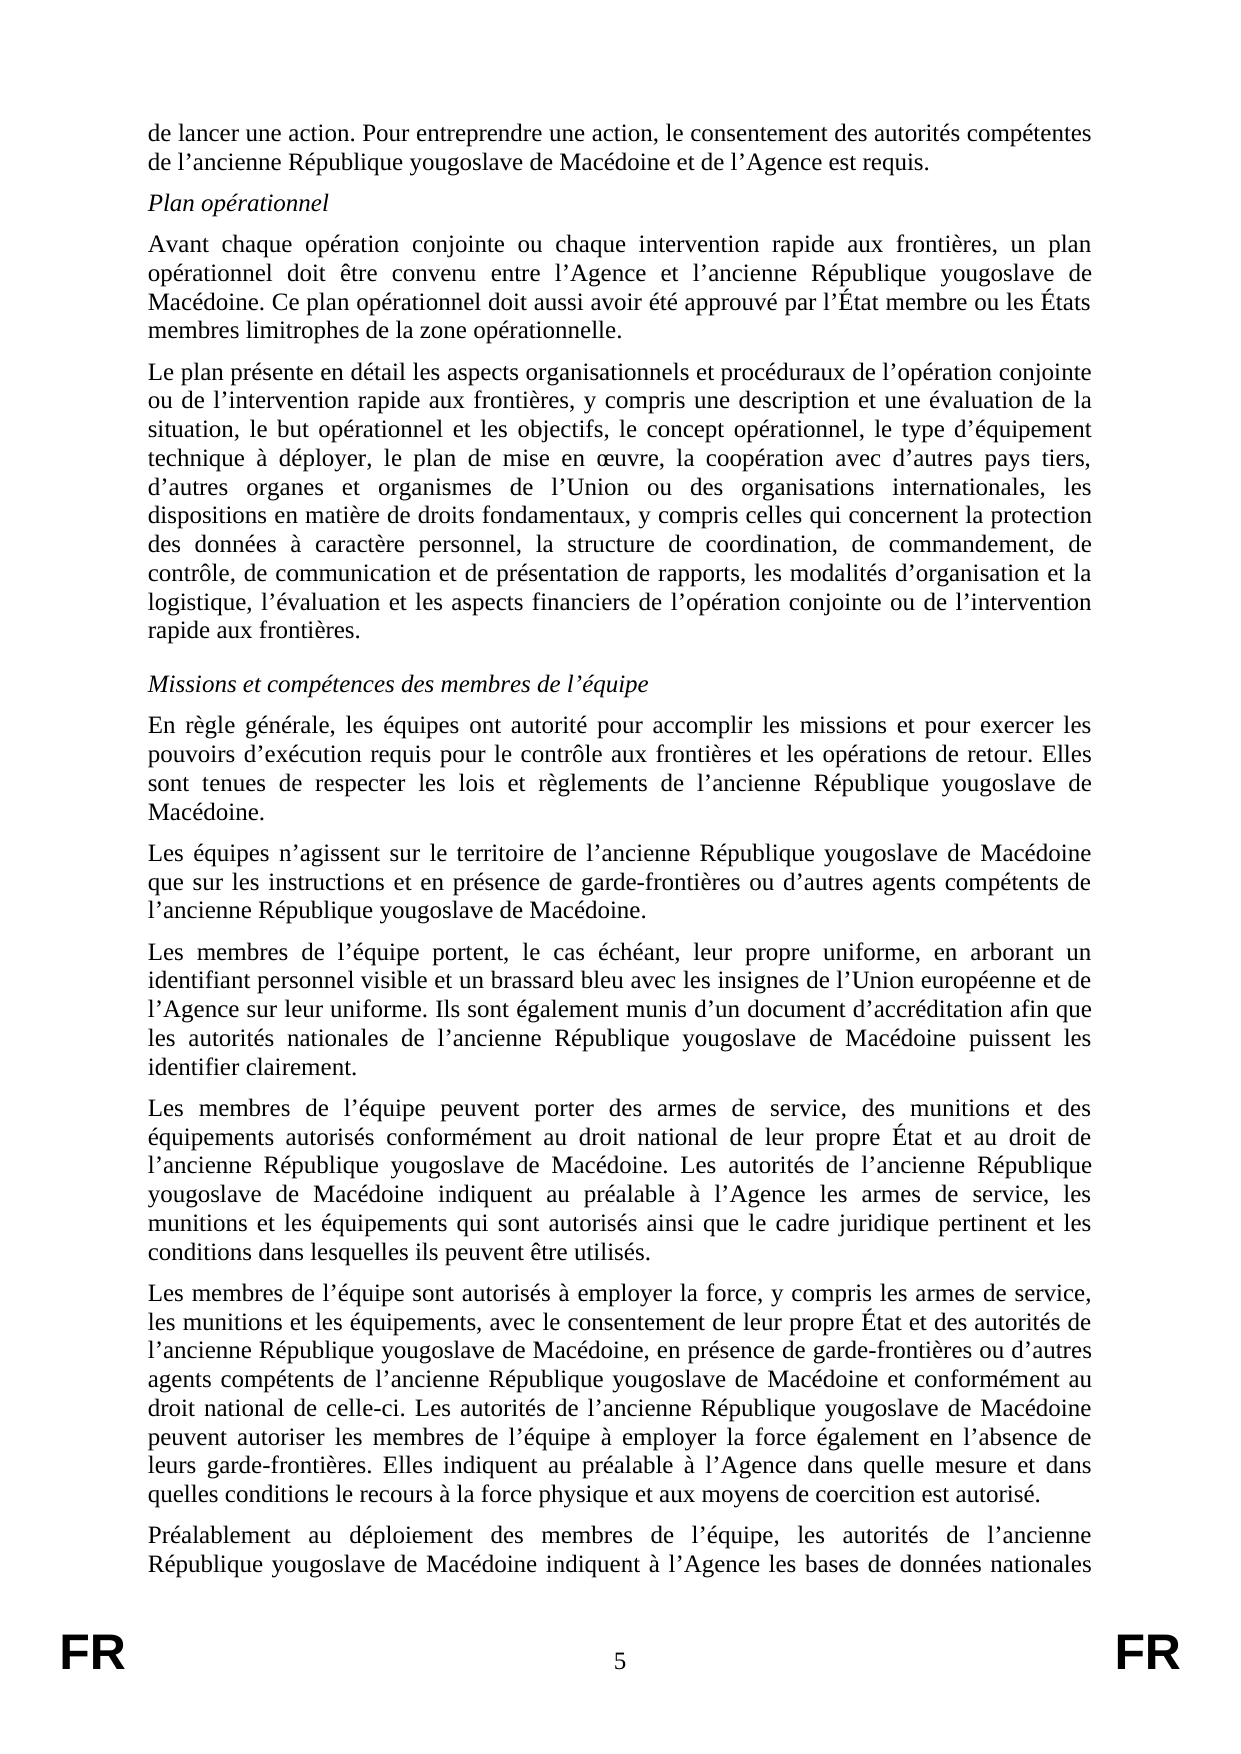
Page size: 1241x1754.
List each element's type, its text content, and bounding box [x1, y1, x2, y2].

text Les membres de l’équipe portent, le cas échéant, leur propre uniforme, en arborant un identifiant personnel visible et un brassard bleu avec les insignes de l’Union européenne et de l’Agence sur leur uniforme. Ils sont également munis d’un document d’accréditation afin que les autorités nationales de l’ancienne République yougoslave de Macédoine puissent les identifier clairement. [148, 937, 1093, 1081]
text Missions et compétences des membres de l’équipe [148, 669, 1093, 698]
text Avant chaque opération conjointe ou chaque intervention rapide aux frontières, un plan opérationnel doit être convenu entre l’Agence et l’ancienne République yougoslave de Macédoine. Ce plan opérationnel doit aussi avoir été approuvé par l’État membre ou les États membres limitrophes de la zone opérationnelle. [148, 229, 1093, 344]
text Les membres de l’équipe sont autorisés à employer la force, y compris les armes de service, les munitions et les équipements, avec le consentement de leur propre État et des autorités de l’ancienne République yougoslave de Macédoine, en présence de garde-frontières ou d’autres agents compétents de l’ancienne République yougoslave de Macédoine et conformément au droit national de celle-ci. Les autorités de l’ancienne République yougoslave de Macédoine peuvent autoriser les membres de l’équipe à employer la force également en l’absence de leurs garde-frontières. Elles indiquent au préalable à l’Agence dans quelle mesure et dans quelles conditions le recours à la force physique et aux moyens de coercition est autorisé. [148, 1278, 1093, 1508]
text En règle générale, les équipes ont autorité pour accomplir les missions et pour exercer les pouvoirs d’exécution requis pour le contrôle aux frontières et les opérations de retour. Elles sont tenues de respecter les lois et règlements de l’ancienne République yougoslave de Macédoine. [148, 711, 1093, 826]
text Les équipes n’agissent sur le territoire de l’ancienne République yougoslave de Macédoine que sur les instructions et en présence de garde-frontières ou d’autres agents compétents de l’ancienne République yougoslave de Macédoine. [148, 838, 1093, 924]
text Les membres de l’équipe peuvent porter des armes de service, des munitions et des équipements autorisés conformément au droit national de leur propre État et au droit de l’ancienne République yougoslave de Macédoine. Les autorités de l’ancienne République yougoslave de Macédoine indiquent au préalable à l’Agence les armes de service, les munitions et les équipements qui sont autorisés ainsi que le cadre juridique pertinent et les conditions dans lesquelles ils peuvent être utilisés. [148, 1093, 1093, 1266]
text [148, 118, 1093, 176]
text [148, 1521, 1093, 1578]
text Plan opérationnel [148, 188, 1093, 217]
text Le plan présente en détail les aspects organisationnels et procéduraux de l’opération conjointe ou de l’intervention rapide aux frontières, y compris une description et une évaluation de la situation, le but opérationnel et les objectifs, le concept opérationnel, le type d’équipement technique à déployer, le plan de mise en œuvre, la coopération avec d’autres pays tiers, d’autres organes et organismes de l’Union ou des organisations internationales, les dispositions en matière de droits fondamentaux, y compris celles qui concernent la protection des données à caractère personnel, la structure de coordination, de commandement, de contrôle, de communication et de présentation de rapports, les modalités d’organisation et la logistique, l’évaluation et les aspects financiers de l’opération conjointe ou de l’intervention rapide aux frontières. [148, 357, 1093, 644]
